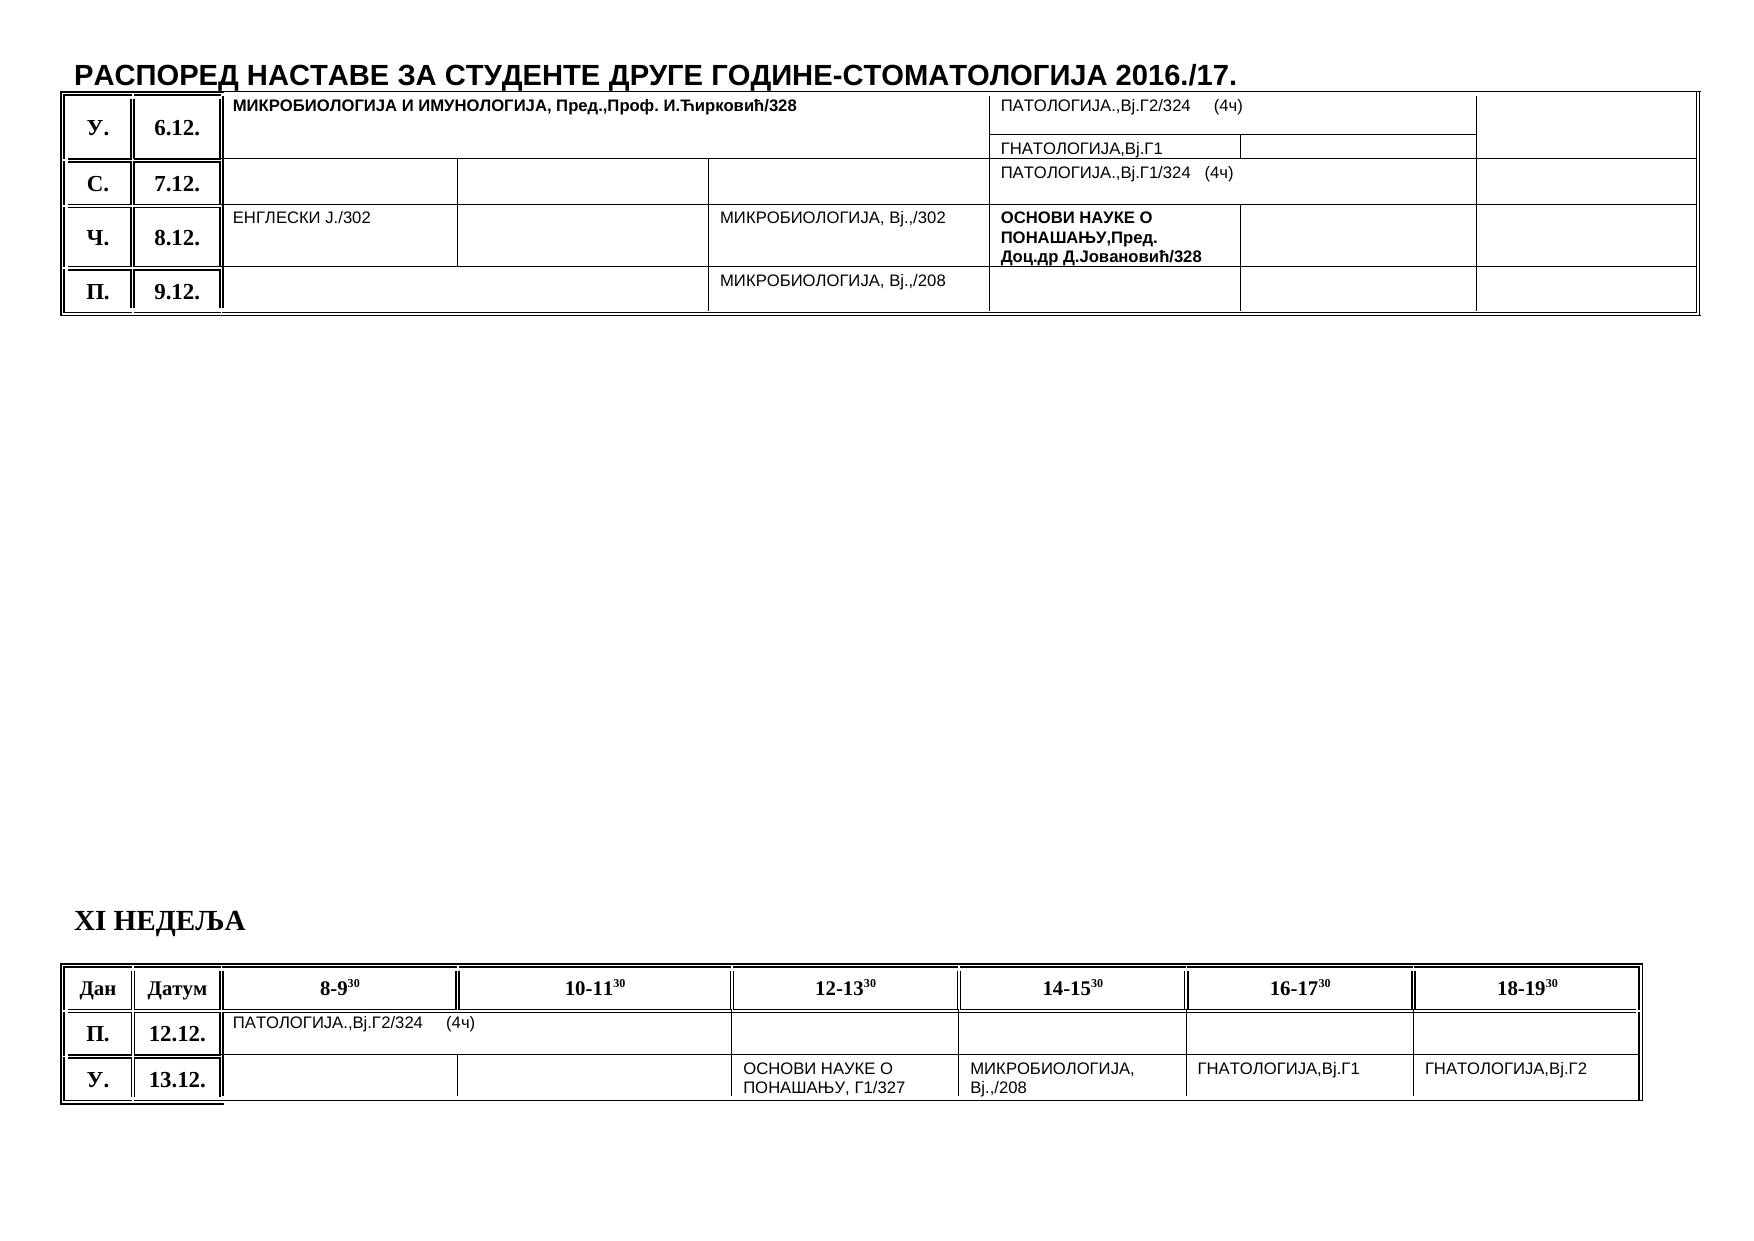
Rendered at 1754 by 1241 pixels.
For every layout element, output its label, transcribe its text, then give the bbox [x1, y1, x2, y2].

table_cell ПАТОЛОГИЈА.,Вј.Г1/324 (4ч) [990, 159, 1476, 203]
table_cell 13.12. [133, 1058, 221, 1100]
table_cell ГНАТОЛОГИЈА,Вј.Г1 [990, 135, 1240, 158]
table_cell ЕНГЛЕСКИ Ј./302 [224, 205, 457, 266]
table_cell ПАТОЛОГИЈА.,Вј.Г2/324 (4ч) [989, 92, 1477, 134]
table_cell П. [63, 266, 133, 311]
table_cell [458, 159, 708, 203]
table_cell [990, 267, 1240, 311]
table_cell [221, 267, 708, 311]
table_cell МИКРОБИОЛОГИЈА, Вј.,/302 [709, 205, 989, 266]
table_header 16-1730 [1186, 965, 1413, 1008]
table_cell [458, 205, 708, 266]
table_cell С. [63, 158, 133, 203]
table_cell МИКРОБИОЛОГИЈА, Вј.,/208 [959, 1055, 1186, 1100]
table_cell 9.12. [133, 271, 221, 311]
table_cell [224, 159, 457, 203]
table_cell [1477, 159, 1696, 203]
table_cell У. [63, 93, 133, 158]
table_cell [1241, 135, 1476, 158]
table_cell OСНОВИ НАУКЕ О ПОНАШАЊУ, Г1/327 [732, 1055, 959, 1100]
table_cell 8.12. [135, 208, 219, 266]
table_header 18-1930 [1414, 968, 1638, 1008]
table_cell [1477, 92, 1696, 158]
table_cell 12.12. [135, 1013, 219, 1054]
table_cell [1414, 1009, 1641, 1054]
table_cell [709, 159, 989, 203]
table_cell 7.12. [135, 163, 219, 203]
table_cell МИКРОБИОЛОГИЈА, Вј.,/208 [709, 267, 989, 311]
table_cell Ч. [63, 204, 133, 266]
table_cell [1241, 267, 1476, 311]
table_cell [1477, 205, 1696, 266]
table_cell [221, 1055, 458, 1100]
table_header 14-1530 [959, 967, 1186, 1008]
table_cell OСНОВИ НАУКЕ О ПОНАШАЊУ,Пред. Доц.др Д.Јовановић/328 [990, 205, 1240, 266]
table_header Датум [133, 967, 221, 1008]
table_cell ГНАТОЛОГИЈА,Вј.Г1 [1186, 1055, 1413, 1100]
table_header Дан [63, 965, 133, 1008]
table_cell [959, 1013, 1186, 1054]
table_header 8-930 [221, 965, 458, 1008]
table_cell У. [63, 1054, 133, 1100]
table_cell П. [63, 1009, 133, 1054]
table_header 12-1330 [732, 965, 959, 1008]
table_header 10-1130 [458, 965, 732, 1008]
table_cell [732, 1013, 958, 1054]
table_cell 6.12. [133, 95, 221, 158]
table_cell [1187, 1013, 1413, 1054]
table_cell [1241, 205, 1476, 266]
text XI НЕДЕЉА [74, 903, 1683, 937]
table_cell ПАТОЛОГИЈА.,Вј.Г2/324 (4ч) [224, 1013, 731, 1054]
table_cell МИКРОБИОЛОГИЈА И ИМУНОЛОГИЈА, Пред.,Проф. И.Ћирковић/328 [221, 92, 989, 158]
table_cell [458, 1055, 732, 1100]
table_cell ГНАТОЛОГИЈА,Вј.Г2 [1414, 1055, 1638, 1100]
table_cell [1477, 267, 1696, 311]
